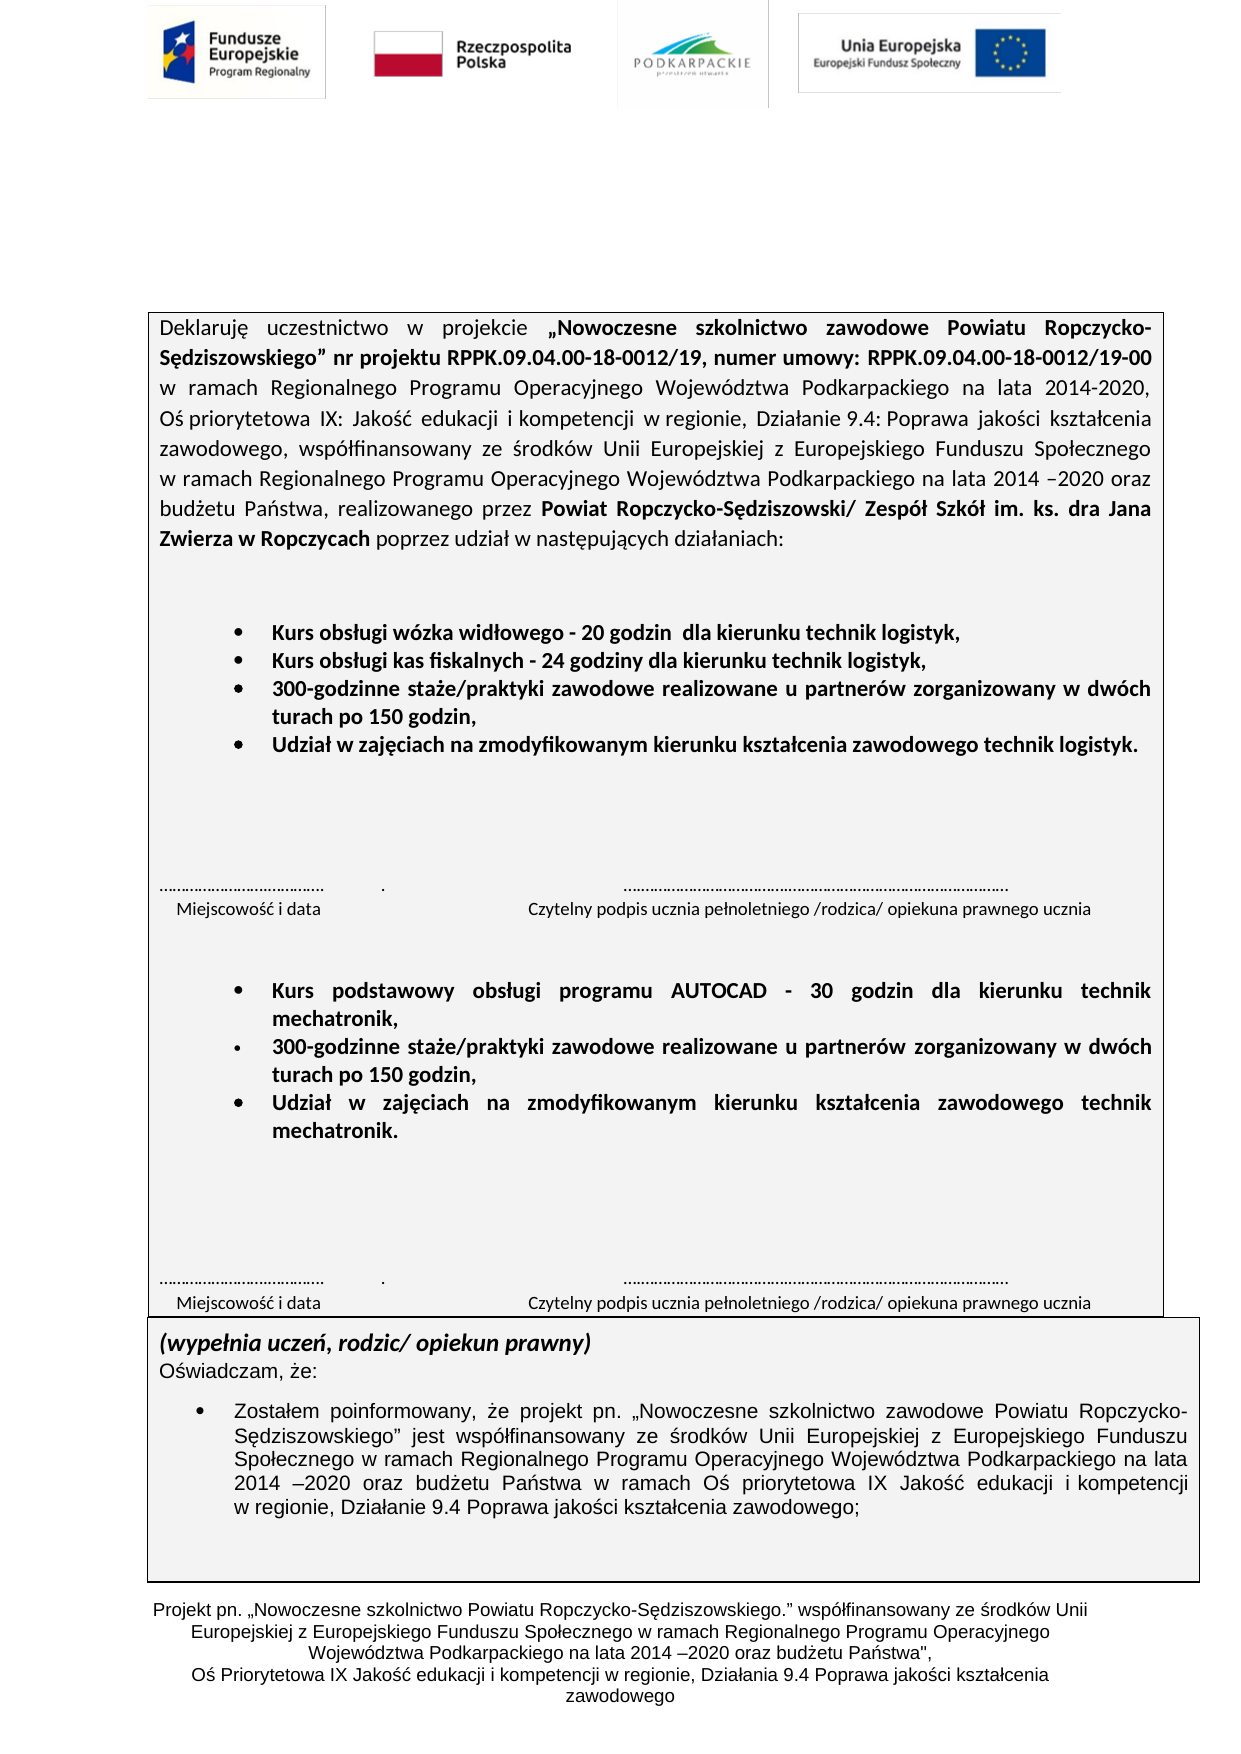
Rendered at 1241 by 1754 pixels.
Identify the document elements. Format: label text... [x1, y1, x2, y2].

table_header Deklaruję uczestnictwo w projekcie „Nowoczesne szkolnictwo zawodowe Powiatu Ropczycko-Sędziszowskiego” nr projektu RPPK.09.04.00-18-0012/19, numer umowy: RPPK.09.04.00-18-0012/19-00 w ramach Regionalnego Programu Operacyjnego Województwa Podkarpackiego na lata 2014-2020, Oś priorytetowa IX: Jakość edukacji i kompetencji w regionie, Działanie 9.4: Poprawa jakości kształcenia zawodowego, współfinansowany ze środków Unii Europejskiej z Europejskiego Funduszu Społecznego w ramach Regionalnego Programu Operacyjnego Województwa Podkarpackiego na lata 2014 –2020 oraz budżetu Państwa, realizowanego przez Powiat Ropczycko-Sędziszowski/ Zespół Szkół im. ks. dra Jana Zwierza w Ropczycach poprzez udział w następujących działaniach: Kurs obsługi wózka widłowego - 20 godzin dla kierunku technik logistyk, Kurs obsługi kas fiskalnych - 24 godziny dla kierunku technik logistyk, 300-godzinne staże/praktyki zawodowe realizowane u partnerów zorganizowany w dwóch turach po 150 godzin, Udział w zajęciach na zmodyfikowanym kierunku kształcenia zawodowego technik logistyk. …………………….…………. . ….…………………………….…………………………………………… Miejscowość i data Czytelny podpis ucznia pełnoletniego /rodzica/ opiekuna prawnego ucznia Kurs podstawowy obsługi programu AUTOCAD - 30 godzin dla kierunku technik mechatronik, 300-godzinne staże/praktyki zawodowe realizowane u partnerów zorganizowany w dwóch turach po 150 godzin, Udział w zajęciach na zmodyfikowanym kierunku kształcenia zawodowego technik mechatronik. …………………….…………. . ….…………………………….…………………………………………… Miejscowość i data Czytelny podpis ucznia pełnoletniego /rodzica/ opiekuna prawnego ucznia [149, 313, 1163, 1316]
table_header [148, 1318, 1199, 1581]
